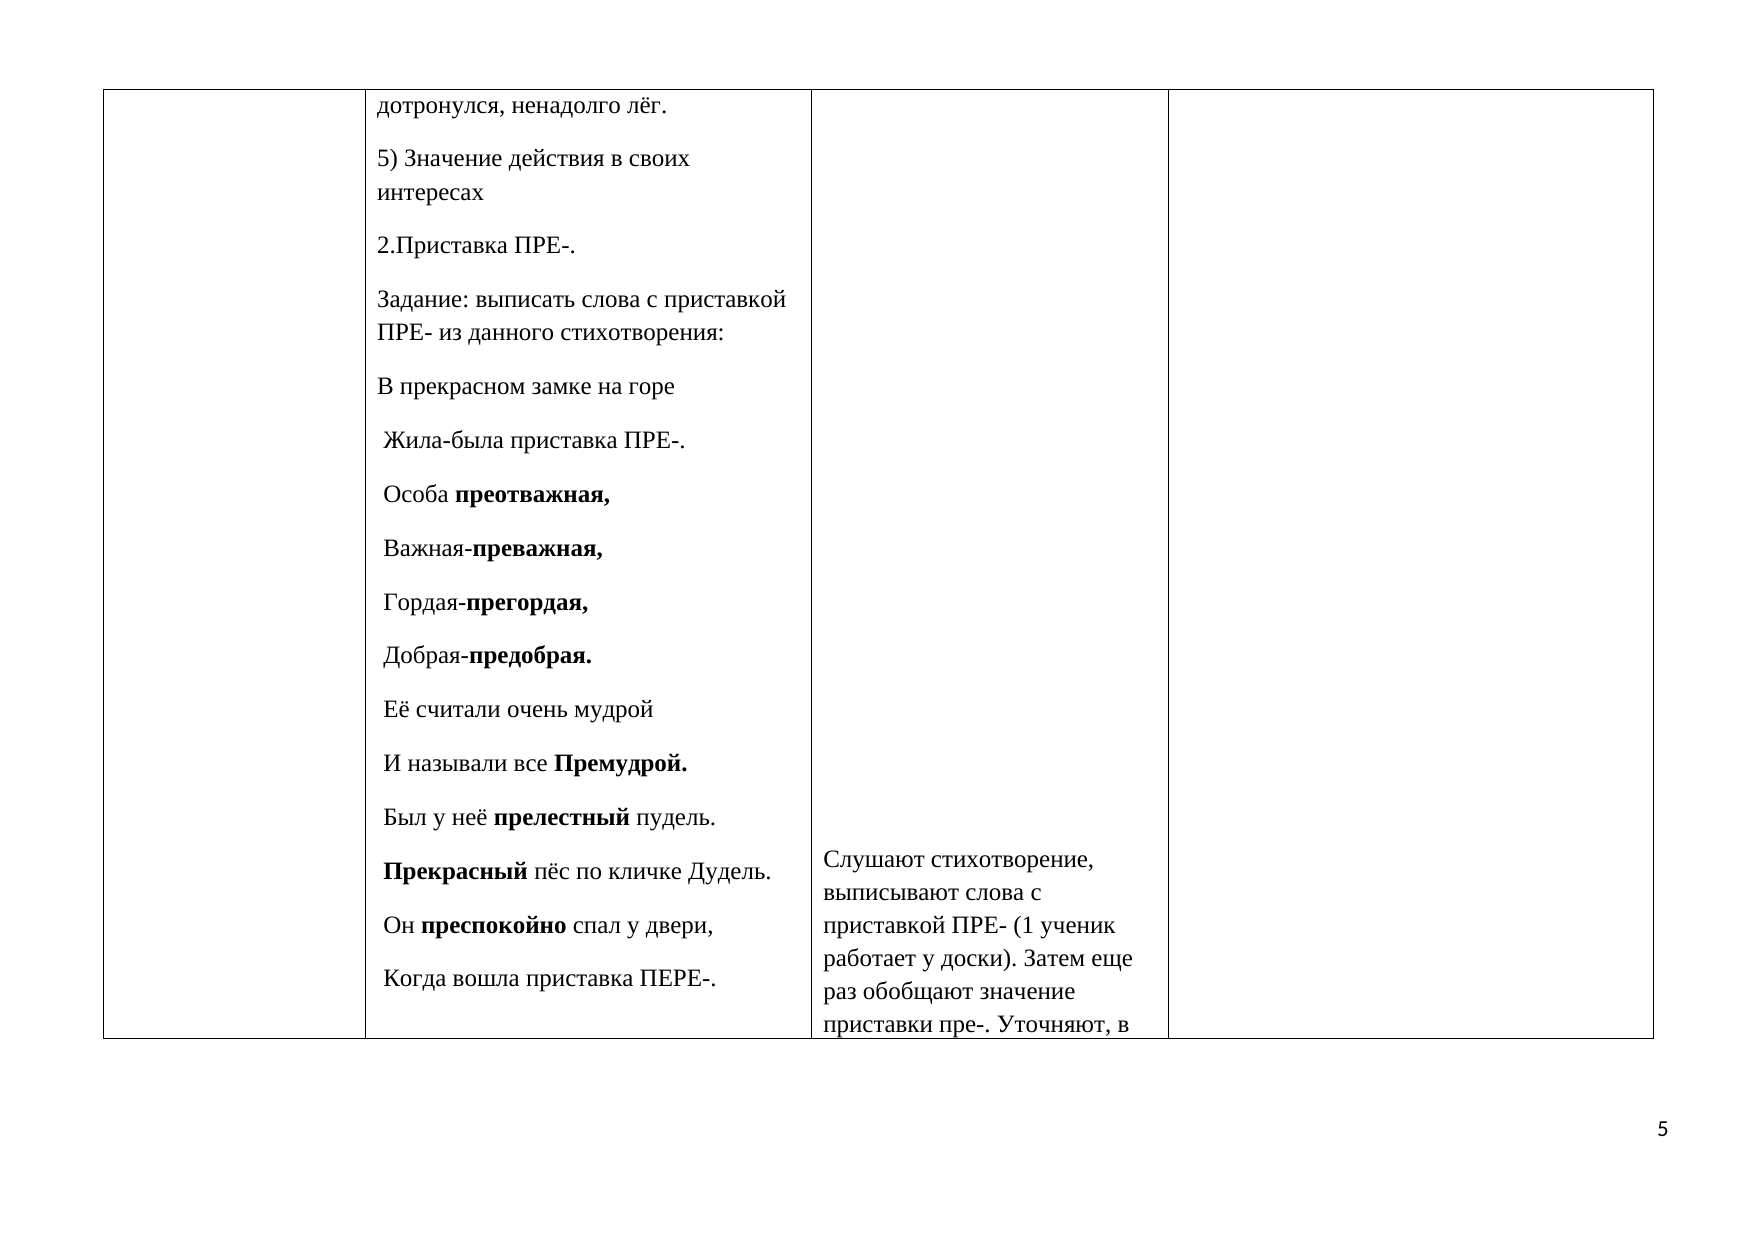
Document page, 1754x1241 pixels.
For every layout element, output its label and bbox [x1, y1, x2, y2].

table_cell [104, 90, 365, 1037]
table_cell [812, 90, 1168, 1037]
table_cell [366, 90, 811, 1037]
table_cell [1169, 90, 1653, 1037]
